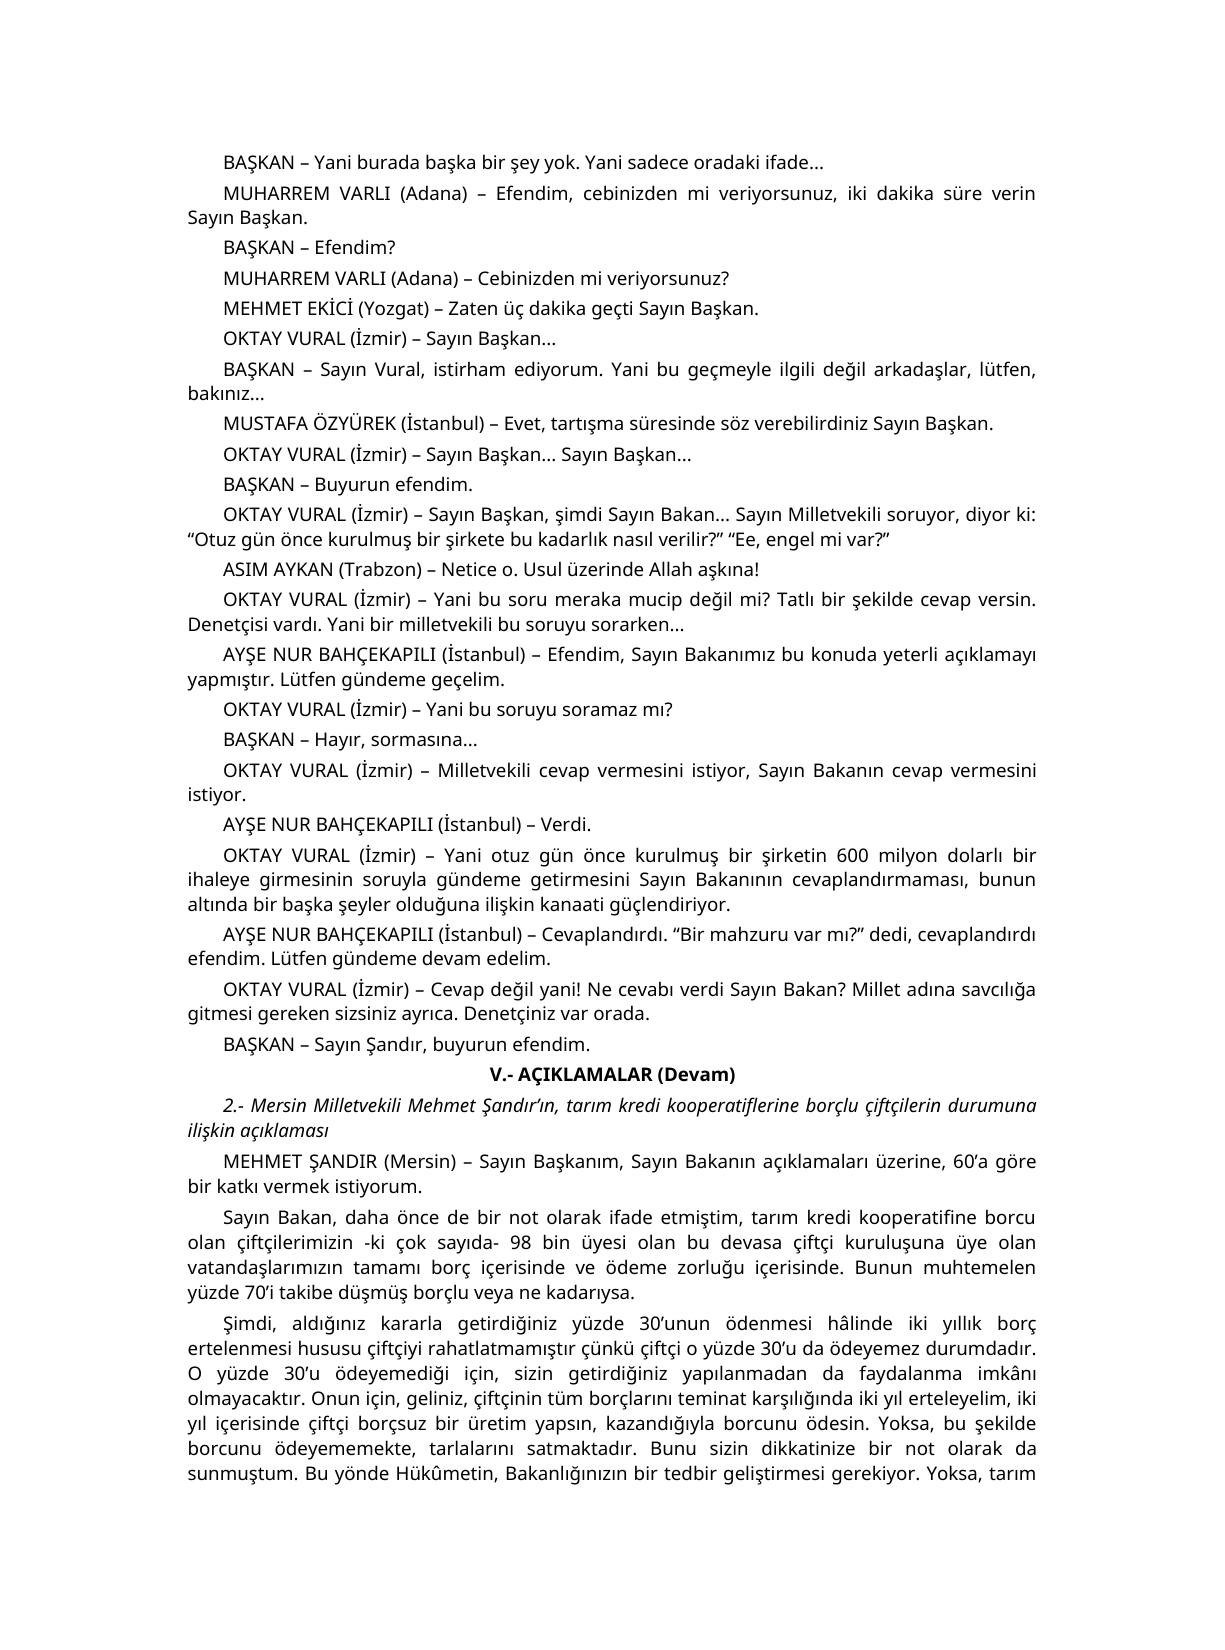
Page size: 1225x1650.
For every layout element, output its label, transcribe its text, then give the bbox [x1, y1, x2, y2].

text BAŞKAN – Efendim? [187, 235, 1037, 259]
text OKTAY VURAL (İzmir) – Milletvekili cevap vermesini istiyor, Sayın Bakanın cevap vermesini istiyor. [187, 757, 1037, 806]
text OKTAY VURAL (İzmir) – Sayın Başkan, şimdi Sayın Bakan... Sayın Milletvekili soruyor, diyor ki: “Otuz gün önce kurulmuş bir şirkete bu kadarlık nasıl verilir?” “Ee, engel mi var?” [187, 502, 1037, 551]
text BAŞKAN – Sayın Vural, istirham ediyorum. Yani bu geçmeyle ilgili değil arkadaşlar, lütfen, bakınız... [187, 356, 1037, 405]
text OKTAY VURAL (İzmir) – Yani otuz gün önce kurulmuş bir şirketin 600 milyon dolarlı bir ihaleye girmesinin soruyla gündeme getirmesini Sayın Bakanının cevaplandırmaması, bunun altında bir başka şeyler olduğuna ilişkin kanaati güçlendiriyor. [187, 842, 1037, 916]
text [187, 1310, 1037, 1485]
text MUSTAFA ÖZYÜREK (İstanbul) – Evet, tartışma süresinde söz verebilirdiniz Sayın Başkan. [187, 411, 1037, 436]
text MEHMET ŞANDIR (Mersin) – Sayın Başkanım, Sayın Bakanın açıklamaları üzerine, 60’a göre bir katkı vermek istiyorum. [187, 1148, 1037, 1198]
text ASIM AYKAN (Trabzon) – Netice o. Usul üzerinde Allah aşkına! [187, 557, 1037, 581]
text V.- AÇIKLAMALAR (Devam) [187, 1062, 1037, 1087]
text MUHARREM VARLI (Adana) – Cebinizden mi veriyorsunuz? [187, 265, 1037, 290]
text 2.- Mersin Milletvekili Mehmet Şandır’ın, tarım kredi kooperatiflerine borçlu çiftçilerin durumuna ilişkin açıklaması [187, 1092, 1037, 1142]
text Sayın Bakan, daha önce de bir not olarak ifade etmiştim, tarım kredi kooperatifine borcu olan çiftçilerimizin -ki çok sayıda- 98 bin üyesi olan bu devasa çiftçi kuruluşuna üye olan vatandaşlarımızın tamamı borç içerisinde ve ödeme zorluğu içerisinde. Bunun muhtemelen yüzde 70’i takibe düşmüş borçlu veya ne kadarıysa. [187, 1204, 1037, 1304]
text AYŞE NUR BAHÇEKAPILI (İstanbul) – Cevaplandırdı. “Bir mahzuru var mı?” dedi, cevaplandırdı efendim. Lütfen gündeme devam edelim. [187, 922, 1037, 971]
text BAŞKAN – Yani burada başka bir şey yok. Yani sadece oradaki ifade... [187, 150, 1037, 174]
text BAŞKAN – Buyurun efendim. [187, 472, 1037, 496]
text BAŞKAN – Sayın Şandır, buyurun efendim. [187, 1031, 1037, 1056]
text OKTAY VURAL (İzmir) – Yani bu soru meraka mucip değil mi? Tatlı bir şekilde cevap versin. Denetçisi vardı. Yani bir milletvekili bu soruyu sorarken... [187, 587, 1037, 636]
text OKTAY VURAL (İzmir) – Yani bu soruyu soramaz mı? [187, 697, 1037, 721]
text BAŞKAN – Hayır, sormasına... [187, 727, 1037, 752]
text AYŞE NUR BAHÇEKAPILI (İstanbul) – Verdi. [187, 812, 1037, 837]
text MEHMET EKİCİ (Yozgat) – Zaten üç dakika geçti Sayın Başkan. [187, 296, 1037, 320]
text MUHARREM VARLI (Adana) – Efendim, cebinizden mi veriyorsunuz, iki dakika süre verin Sayın Başkan. [187, 180, 1037, 229]
text OKTAY VURAL (İzmir) – Cevap değil yani! Ne cevabı verdi Sayın Bakan? Millet adına savcılığa gitmesi gereken sizsiniz ayrıca. Denetçiniz var orada. [187, 977, 1037, 1026]
text OKTAY VURAL (İzmir) – Sayın Başkan... [187, 326, 1037, 351]
text AYŞE NUR BAHÇEKAPILI (İstanbul) – Efendim, Sayın Bakanımız bu konuda yeterli açıklamayı yapmıştır. Lütfen gündeme geçelim. [187, 642, 1037, 691]
text OKTAY VURAL (İzmir) – Sayın Başkan... Sayın Başkan... [187, 441, 1037, 466]
